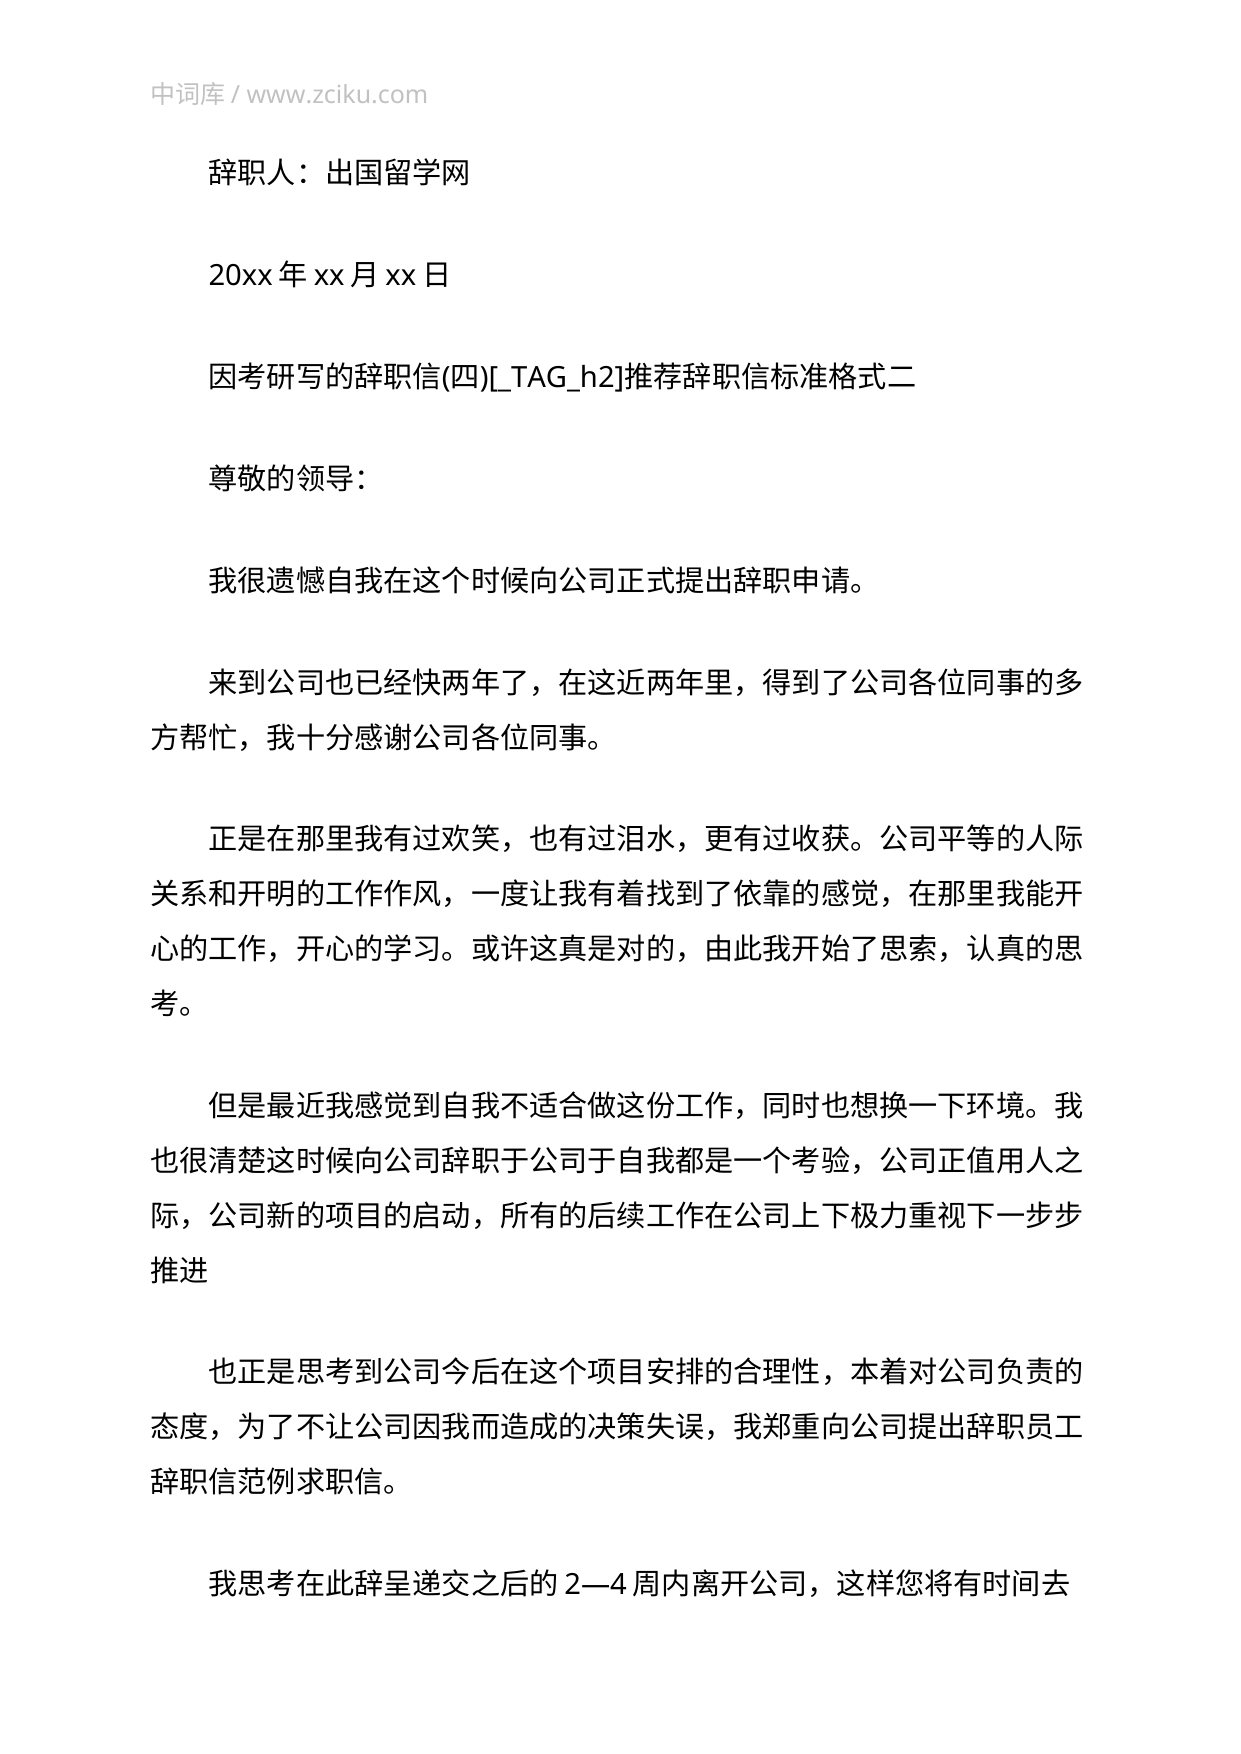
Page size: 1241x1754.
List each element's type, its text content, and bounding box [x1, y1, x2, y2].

text 来到公司也已经快两年了，在这近两年里，得到了公司各位同事的多方帮忙，我十分感谢公司各位同事。 [150, 659, 1090, 756]
text 20xx年xx月xx日 [150, 252, 1090, 294]
text 我很遗憾自我在这个时候向公司正式提出辞职申请。 [150, 557, 1090, 600]
text 也正是思考到公司今后在这个项目安排的合理性，本着对公司负责的态度，为了不让公司因我而造成的决策失误，我郑重向公司提出辞职员工辞职信范例求职信。 [150, 1349, 1090, 1501]
text 尊敬的领导： [150, 456, 1090, 498]
text 正是在那里我有过欢笑，也有过泪水，更有过收获。公司平等的人际关系和开明的工作作风，一度让我有着找到了依靠的感觉，在那里我能开心的工作，开心的学习。或许这真是对的，由此我开始了思索，认真的思考。 [150, 816, 1090, 1023]
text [150, 1560, 1090, 1603]
text 因考研写的辞职信(四)[_TAG_h2]推荐辞职信标准格式二 [150, 354, 1090, 396]
text 辞职人：出国留学网 [150, 150, 1090, 192]
text 但是最近我感觉到自我不适合做这份工作，同时也想换一下环境。我也很清楚这时候向公司辞职于公司于自我都是一个考验，公司正值用人之际，公司新的项目的启动，所有的后续工作在公司上下极力重视下一步步推进 [150, 1082, 1090, 1289]
